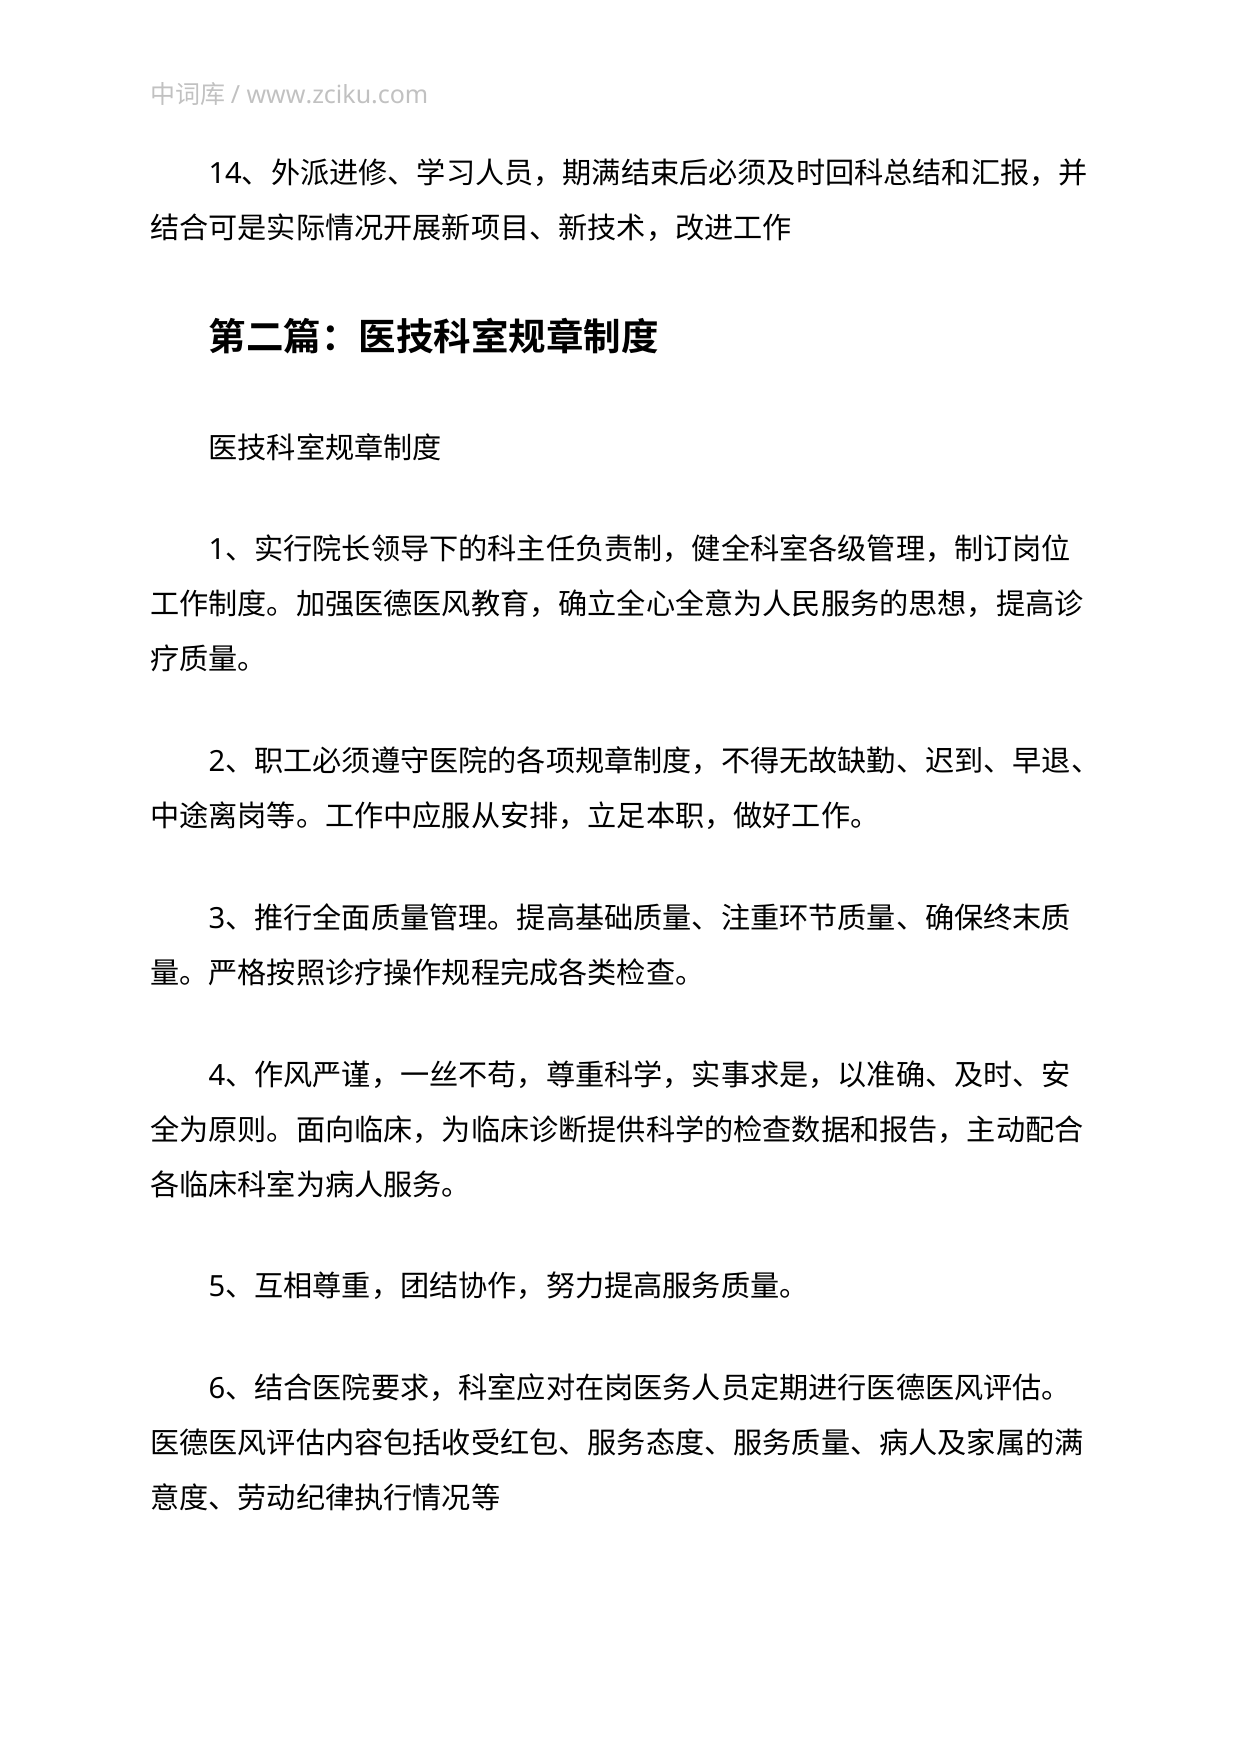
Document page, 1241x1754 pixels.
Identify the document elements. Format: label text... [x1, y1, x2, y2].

text 14、外派进修、学习人员，期满结束后必须及时回科总结和汇报，并结合可是实际情况开展新项目、新技术，改进工作 [150, 150, 1090, 247]
text 5、互相尊重，团结协作，努力提高服务质量。 [150, 1263, 1090, 1305]
text 医技科室规章制度 [150, 424, 1090, 466]
text 第二篇：医技科室规章制度 [150, 307, 1090, 361]
text 1、实行院长领导下的科主任负责制，健全科室各级管理，制订岗位工作制度。加强医德医风教育，确立全心全意为人民服务的思想，提高诊疗质量。 [150, 526, 1090, 678]
text 4、作风严谨，一丝不苟，尊重科学，实事求是，以准确、及时、安全为原则。面向临床，为临床诊断提供科学的检查数据和报告，主动配合各临床科室为病人服务。 [150, 1051, 1090, 1203]
text 2、职工必须遵守医院的各项规章制度，不得无故缺勤、迟到、早退、中途离岗等。工作中应服从安排，立足本职，做好工作。 [150, 738, 1090, 835]
text 3、推行全面质量管理。提高基础质量、注重环节质量、确保终末质量。严格按照诊疗操作规程完成各类检查。 [150, 894, 1090, 992]
text 6、结合医院要求，科室应对在岗医务人员定期进行医德医风评估。医德医风评估内容包括收受红包、服务态度、服务质量、病人及家属的满意度、劳动纪律执行情况等 [150, 1365, 1090, 1517]
